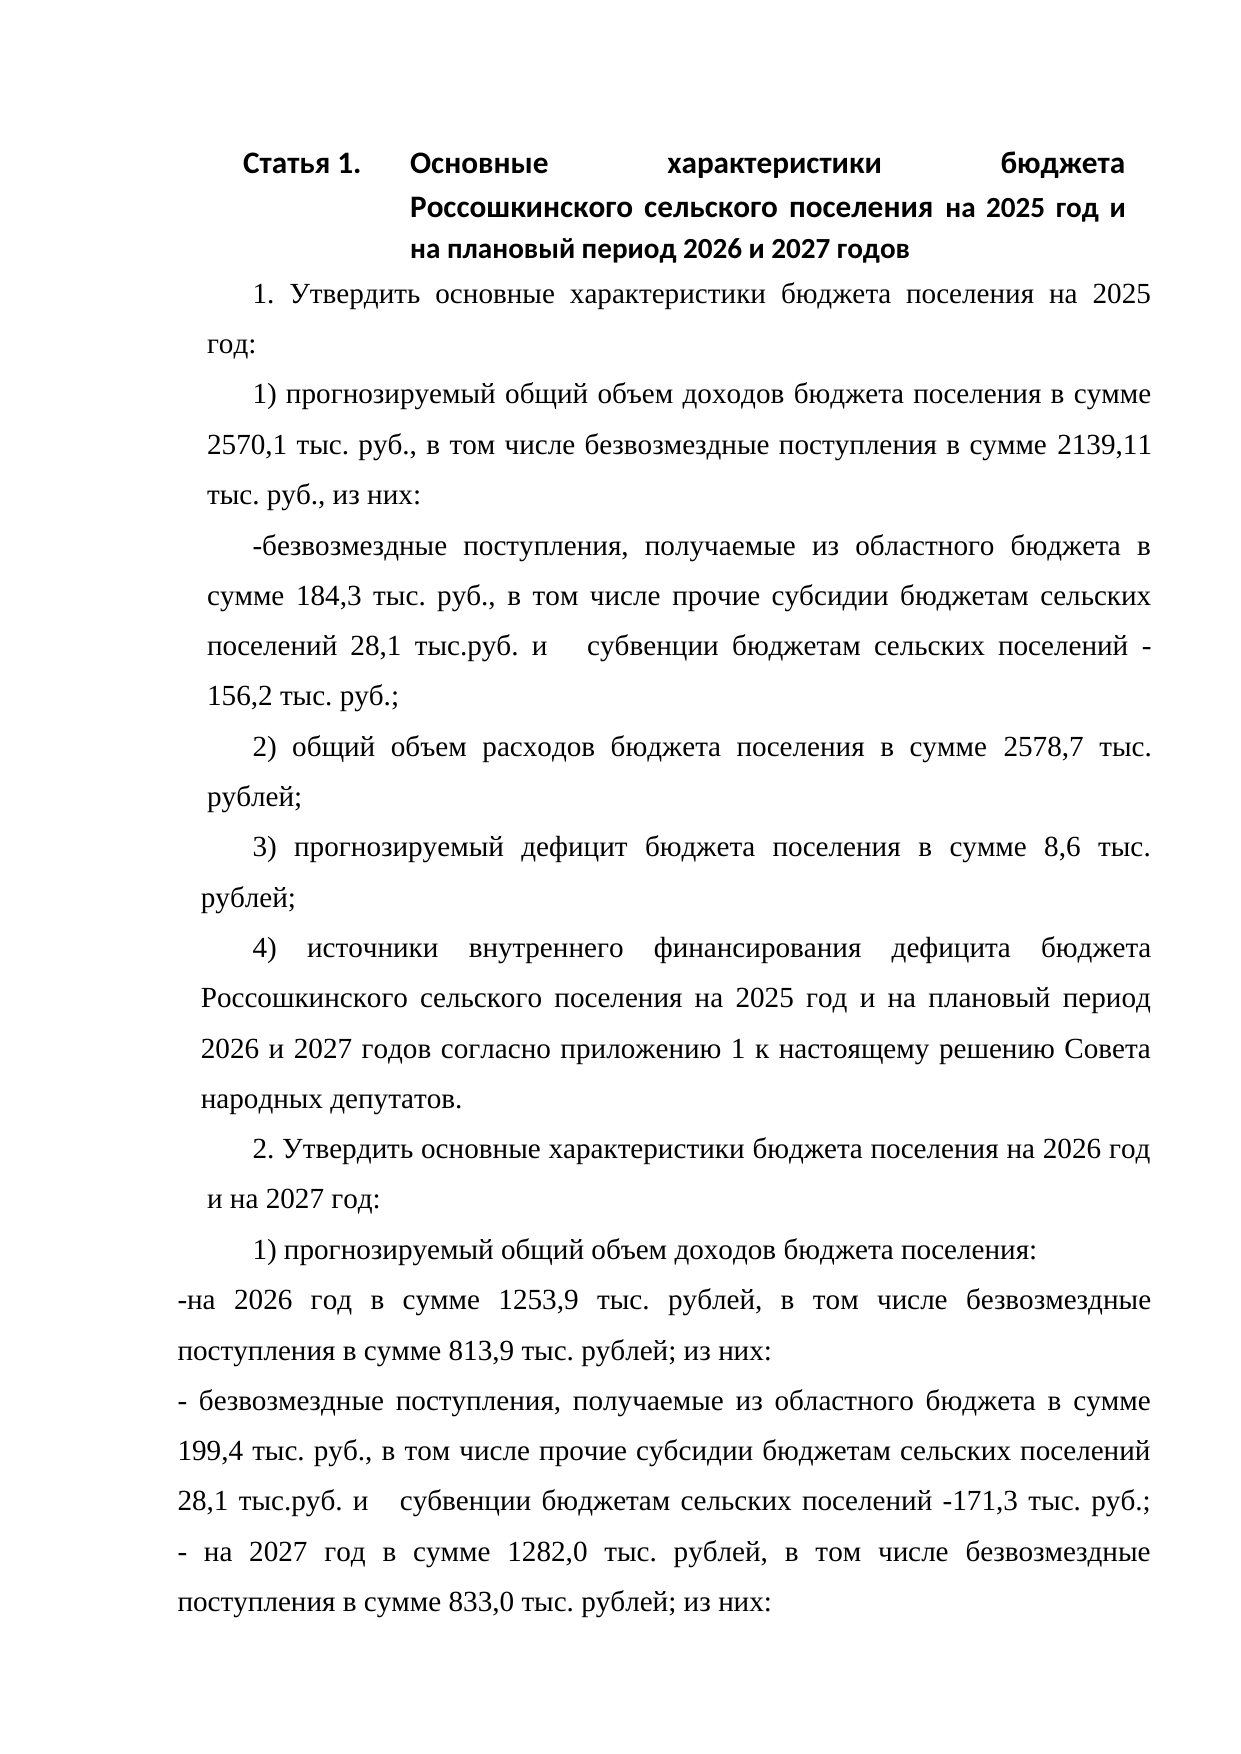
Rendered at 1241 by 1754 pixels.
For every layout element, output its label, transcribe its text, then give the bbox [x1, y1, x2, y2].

text - безвозмездные поступления, получаемые из областного бюджета в сумме 199,4 тыс. руб., в том числе прочие субсидии бюджетам сельских поселений 28,1 тыс.руб. и субвенции бюджетам сельских поселений -171,3 тыс. руб.; - на 2027 год в сумме 1282,0 тыс. рублей, в том числе безвозмездные поступления в сумме 833,0 тыс. рублей; из них: [177, 1383, 1152, 1618]
text 3) прогнозируемый дефицит бюджета поселения в сумме 8,6 тыс. рублей; [201, 829, 1152, 913]
table_header Статья 1. [207, 118, 399, 276]
text -безвозмездные поступления, получаемые из областного бюджета в сумме 184,3 тыс. руб., в том числе прочие субсидии бюджетам сельских поселений 28,1 тыс.руб. и субвенции бюджетам сельских поселений -156,2 тыс. руб.; [207, 528, 1152, 712]
table_header Основные характеристики бюджета Россошкинского сельского поселения на 2025 год и на плановый период 2026 и 2027 годов [399, 118, 1137, 276]
text 2) общий объем расходов бюджета поселения в сумме 2578,7 тыс. рублей; [207, 729, 1152, 813]
text 4) источники внутреннего финансирования дефицита бюджета Россошкинского сельского поселения на 2025 год и на плановый период 2026 и 2027 годов согласно приложению 1 к настоящему решению Совета народных депутатов. [201, 930, 1152, 1114]
text -на 2026 год в сумме 1253,9 тыс. рублей, в том числе безвозмездные поступления в сумме 813,9 тыс. рублей; из них: [177, 1282, 1152, 1366]
text 1) прогнозируемый общий объем доходов бюджета поселения в сумме 2570,1 тыс. руб., в том числе безвозмездные поступления в сумме 2139,11 тыс. руб., из них: [207, 377, 1152, 511]
text 1) прогнозируемый общий объем доходов бюджета поселения: [207, 1232, 1152, 1266]
text 1. Утвердить основные характеристики бюджета поселения на 2025 год: [207, 276, 1152, 360]
text 2. Утвердить основные характеристики бюджета поселения на 2026 год и на 2027 год: [207, 1131, 1152, 1215]
